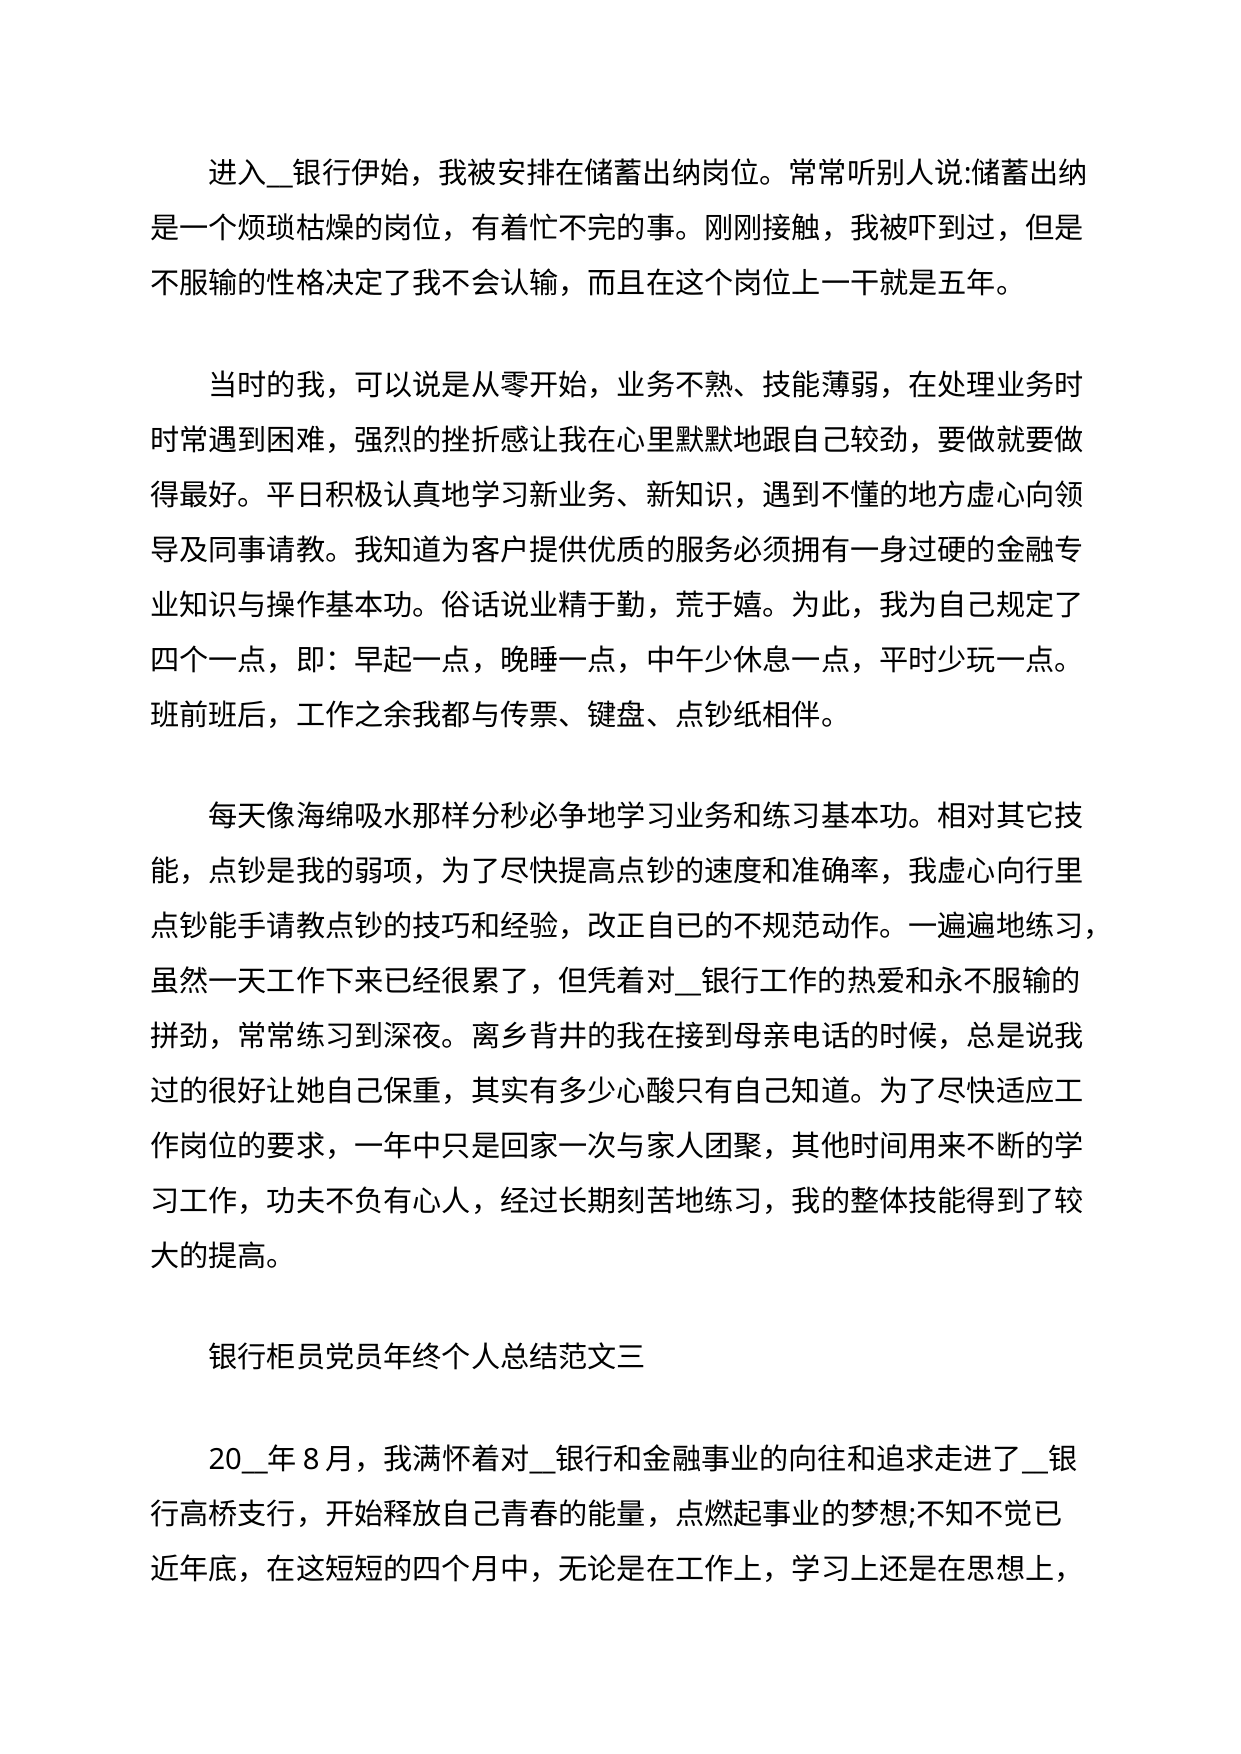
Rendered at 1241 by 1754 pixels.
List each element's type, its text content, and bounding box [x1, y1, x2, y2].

text 银行柜员党员年终个人总结范文三 [150, 1334, 1090, 1376]
text 当时的我，可以说是从零开始，业务不熟、技能薄弱，在处理业务时时常遇到困难，强烈的挫折感让我在心里默默地跟自己较劲，要做就要做得最好。平日积极认真地学习新业务、新知识，遇到不懂的地方虚心向领导及同事请教。我知道为客户提供优质的服务必须拥有一身过硬的金融专业知识与操作基本功。俗话说业精于勤，荒于嬉。为此，我为自己规定了四个一点，即：早起一点，晚睡一点，中午少休息一点，平时少玩一点。班前班后，工作之余我都与传票、键盘、点钞纸相伴。 [150, 362, 1090, 733]
text 每天像海绵吸水那样分秒必争地学习业务和练习基本功。相对其它技能，点钞是我的弱项，为了尽快提高点钞的速度和准确率，我虚心向行里点钞能手请教点钞的技巧和经验，改正自已的不规范动作。一遍遍地练习，虽然一天工作下来已经很累了，但凭着对__银行工作的热爱和永不服输的拼劲，常常练习到深夜。离乡背井的我在接到母亲电话的时候，总是说我过的很好让她自己保重，其实有多少心酸只有自己知道。为了尽快适应工作岗位的要求，一年中只是回家一次与家人团聚，其他时间用来不断的学习工作，功夫不负有心人，经过长期刻苦地练习，我的整体技能得到了较大的提高。 [150, 793, 1090, 1274]
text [150, 1436, 1090, 1588]
text 进入__银行伊始，我被安排在储蓄出纳岗位。常常听别人说:储蓄出纳是一个烦琐枯燥的岗位，有着忙不完的事。刚刚接触，我被吓到过，但是不服输的性格决定了我不会认输，而且在这个岗位上一干就是五年。 [150, 150, 1090, 302]
